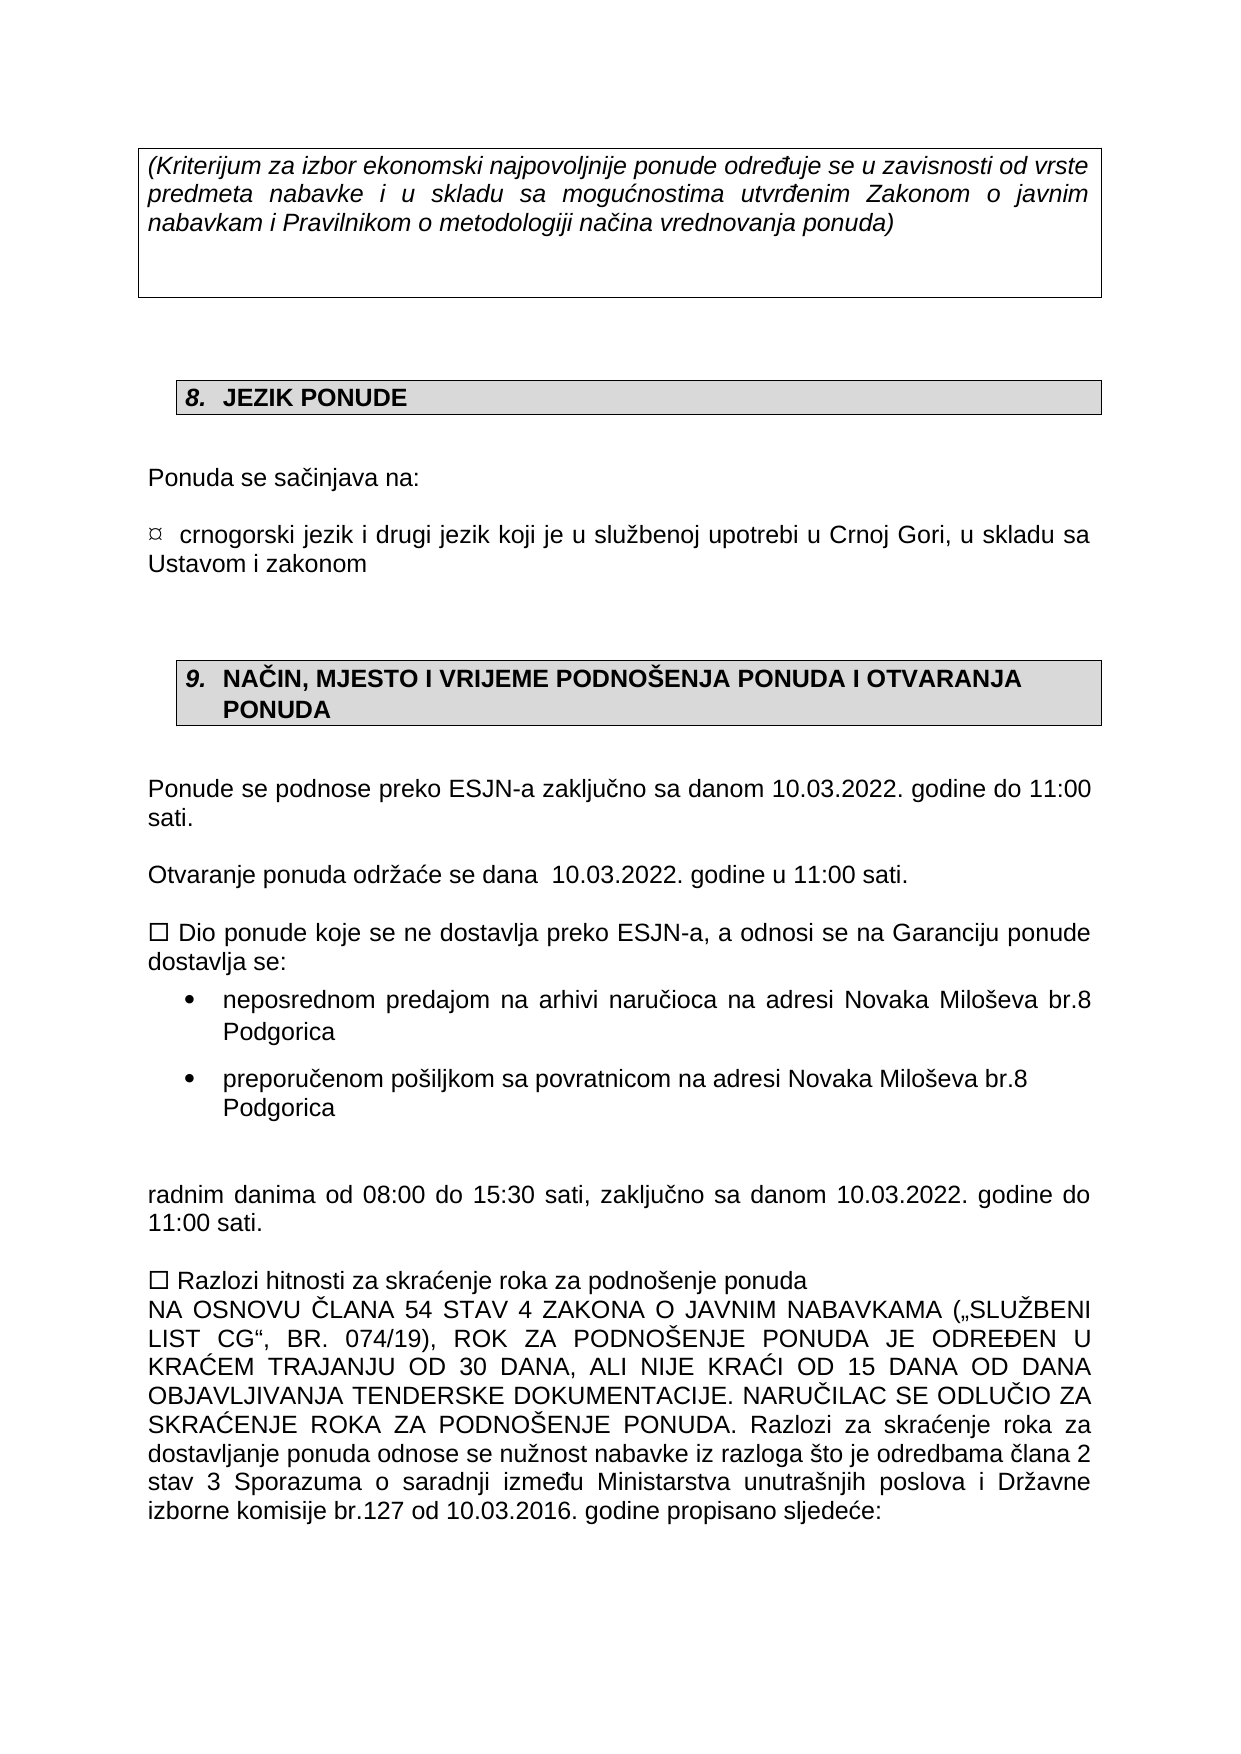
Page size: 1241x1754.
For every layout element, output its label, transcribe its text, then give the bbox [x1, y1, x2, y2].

text crnogorski jezik i drugi jezik koji je u službenoj upotrebi u Crnoj Gori, u skladu sa Ustavom i zakonom [148, 520, 1093, 578]
list preporučenom pošiljkom sa povratnicom na adresi Novaka Miloševa br.8 Podgorica [185, 1064, 1093, 1122]
text Razlozi hitnosti za skraćenje roka za podnošenje ponuda [148, 1266, 1093, 1295]
text radnim danima od 08:00 do 15:30 sati, zaključno sa danom 10.03.2022. godine do 11:00 sati. [148, 1180, 1093, 1237]
text NA OSNOVU ČLANA 54 STAV 4 ZAKONA O JAVNIM NABAVKAMA („SLUŽBENI LIST CG“, BR. 074/19), ROK ZA PODNOŠENJE PONUDA JE ODREĐEN U KRAĆEM TRAJANJU OD 30 DANA, ALI NIJE KRAĆI OD 15 DANA OD DANA OBJAVLJIVANJA TENDERSKE DOKUMENTACIJE. NARUČILAC SE ODLUČIO ZA SKRAĆENJE ROKA ZA PODNOŠENJE PONUDA. Razlozi za skraćenje roka za dostavljanje ponuda odnose se nužnost nabavke iz razloga što je odredbama člana 2 stav 3 Sporazuma o saradnji između Ministarstva unutrašnjih poslova i Državne izborne komisije br.127 od 10.03.2016. godine propisano sljedeće: [148, 1295, 1093, 1525]
text Dio ponude koje se ne dostavlja preko ESJN-a, a odnosi se na Garanciju ponude dostavlja se: [148, 918, 1093, 976]
text Otvaranje ponuda održaće se dana 10.03.2022. godine u 11:00 sati. [148, 860, 1093, 889]
text Ponuda se sačinjava na: [148, 463, 1093, 492]
list JEZIK PONUDE [177, 381, 1101, 414]
text Ponude se podnose preko ESJN-a zaključno sa danom 10.03.2022. godine do 11:00 sati. [148, 774, 1093, 832]
list neposrednom predajom na arhivi naručioca na adresi Novaka Miloševa br.8 Podgorica [185, 986, 1093, 1045]
list NAČIN, MJESTO I VRIJEME PODNOŠENJA PONUDA I OTVARANJA PONUDA [177, 661, 1101, 725]
text (Kriterijum za izbor ekonomski najpovoljnije ponude određuje se u zavisnosti od vrste predmeta nabavke i u skladu sa mogućnostima utvrđenim Zakonom o javnim nabavkam i Pravilnikom o metodologiji načina vrednovanja ponuda) [139, 149, 1101, 237]
